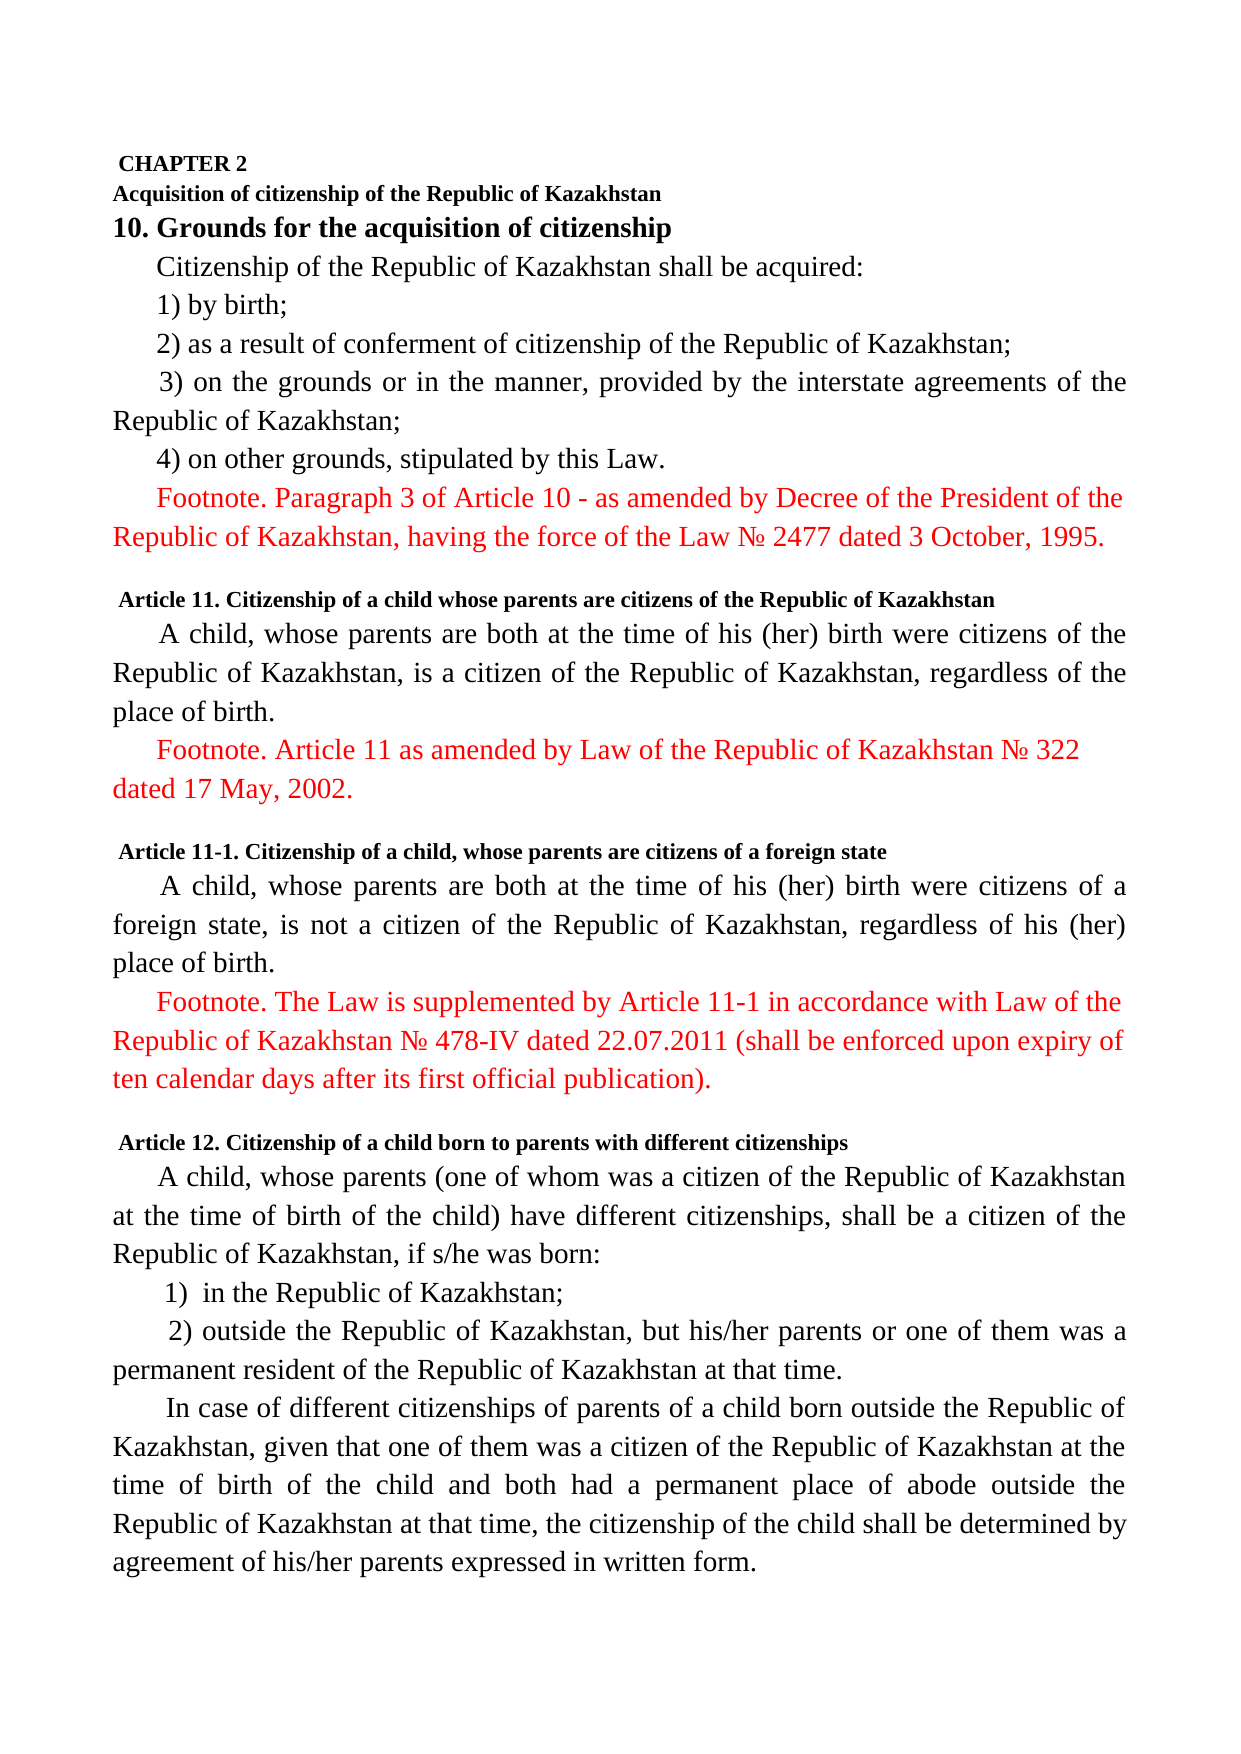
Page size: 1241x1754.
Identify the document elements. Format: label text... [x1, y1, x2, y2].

text A child, whose parents (one of whom was a citizen of the Republic of Kazakhstan at the time of birth of the child) have different citizenships, shall be a citizen of the Republic of Kazakhstan, if s/he was born: [112, 1159, 1128, 1270]
text 2) outside the Republic of Kazakhstan, but his/her parents or one of them was a permanent resident of the Republic of Kazakhstan at that time. [112, 1313, 1128, 1385]
text 4) on other grounds, stipulated by this Law. [112, 442, 1128, 475]
text 10. Grounds for the acquisition of citizenship [112, 210, 1128, 244]
text Article 12. Citizenship of a child born to parents with different citizenships [112, 1129, 1128, 1155]
text 1) by birth; [112, 287, 1128, 321]
text 2) as a result of conferment of citizenship of the Republic of Kazakhstan; [112, 326, 1128, 359]
text CHAPTER 2 Acquisition of citizenship of the Republic of Kazakhstan [112, 150, 1128, 207]
text Footnote. The Law is supplemented by Article 11-1 in accordance with Law of the Republic of Kazakhstan № 478-IV dated 22.07.2011 (shall be enforced upon expiry of ten calendar days after its first official publication). [112, 984, 1128, 1125]
text Article 11-1. Citizenship of a child, whose parents are citizens of a foreign state [112, 838, 1128, 865]
text A child, whose parents are both at the time of his (her) birth were citizens of a foreign state, is not a citizen of the Republic of Kazakhstan, regardless of his (her) place of birth. [112, 868, 1128, 979]
text 1) in the Republic of Kazakhstan; [112, 1275, 1128, 1308]
text A child, whose parents are both at the time of his (her) birth were citizens of the Republic of Kazakhstan, is a citizen of the Republic of Kazakhstan, regardless of the place of birth. [112, 617, 1128, 727]
text Citizenship of the Republic of Kazakhstan shall be acquired: [112, 249, 1128, 282]
text 3) on the grounds or in the manner, provided by the interstate agreements of the Republic of Kazakhstan; [112, 364, 1128, 437]
text Footnote. Article 11 as amended by Law of the Republic of Kazakhstan № 322 dated 17 May, 2002. [112, 732, 1128, 834]
text Footnote. Paragraph 3 of Article 10 - as amended by Decree of the President of the Republic of Kazakhstan, having the force of the Law № 2477 dated 3 October, 1995. [112, 480, 1128, 582]
text In case of different citizenships of parents of a child born outside the Republic of Kazakhstan, given that one of them was a citizen of the Republic of Kazakhstan at the time of birth of the child and both had a permanent place of abode outside the Republic of Kazakhstan at that time, the citizenship of the child shall be determined by agreement of his/her parents expressed in written form. [112, 1390, 1128, 1578]
text Article 11. Citizenship of a child whose parents are citizens of the Republic of Kazakhstan [112, 586, 1128, 613]
